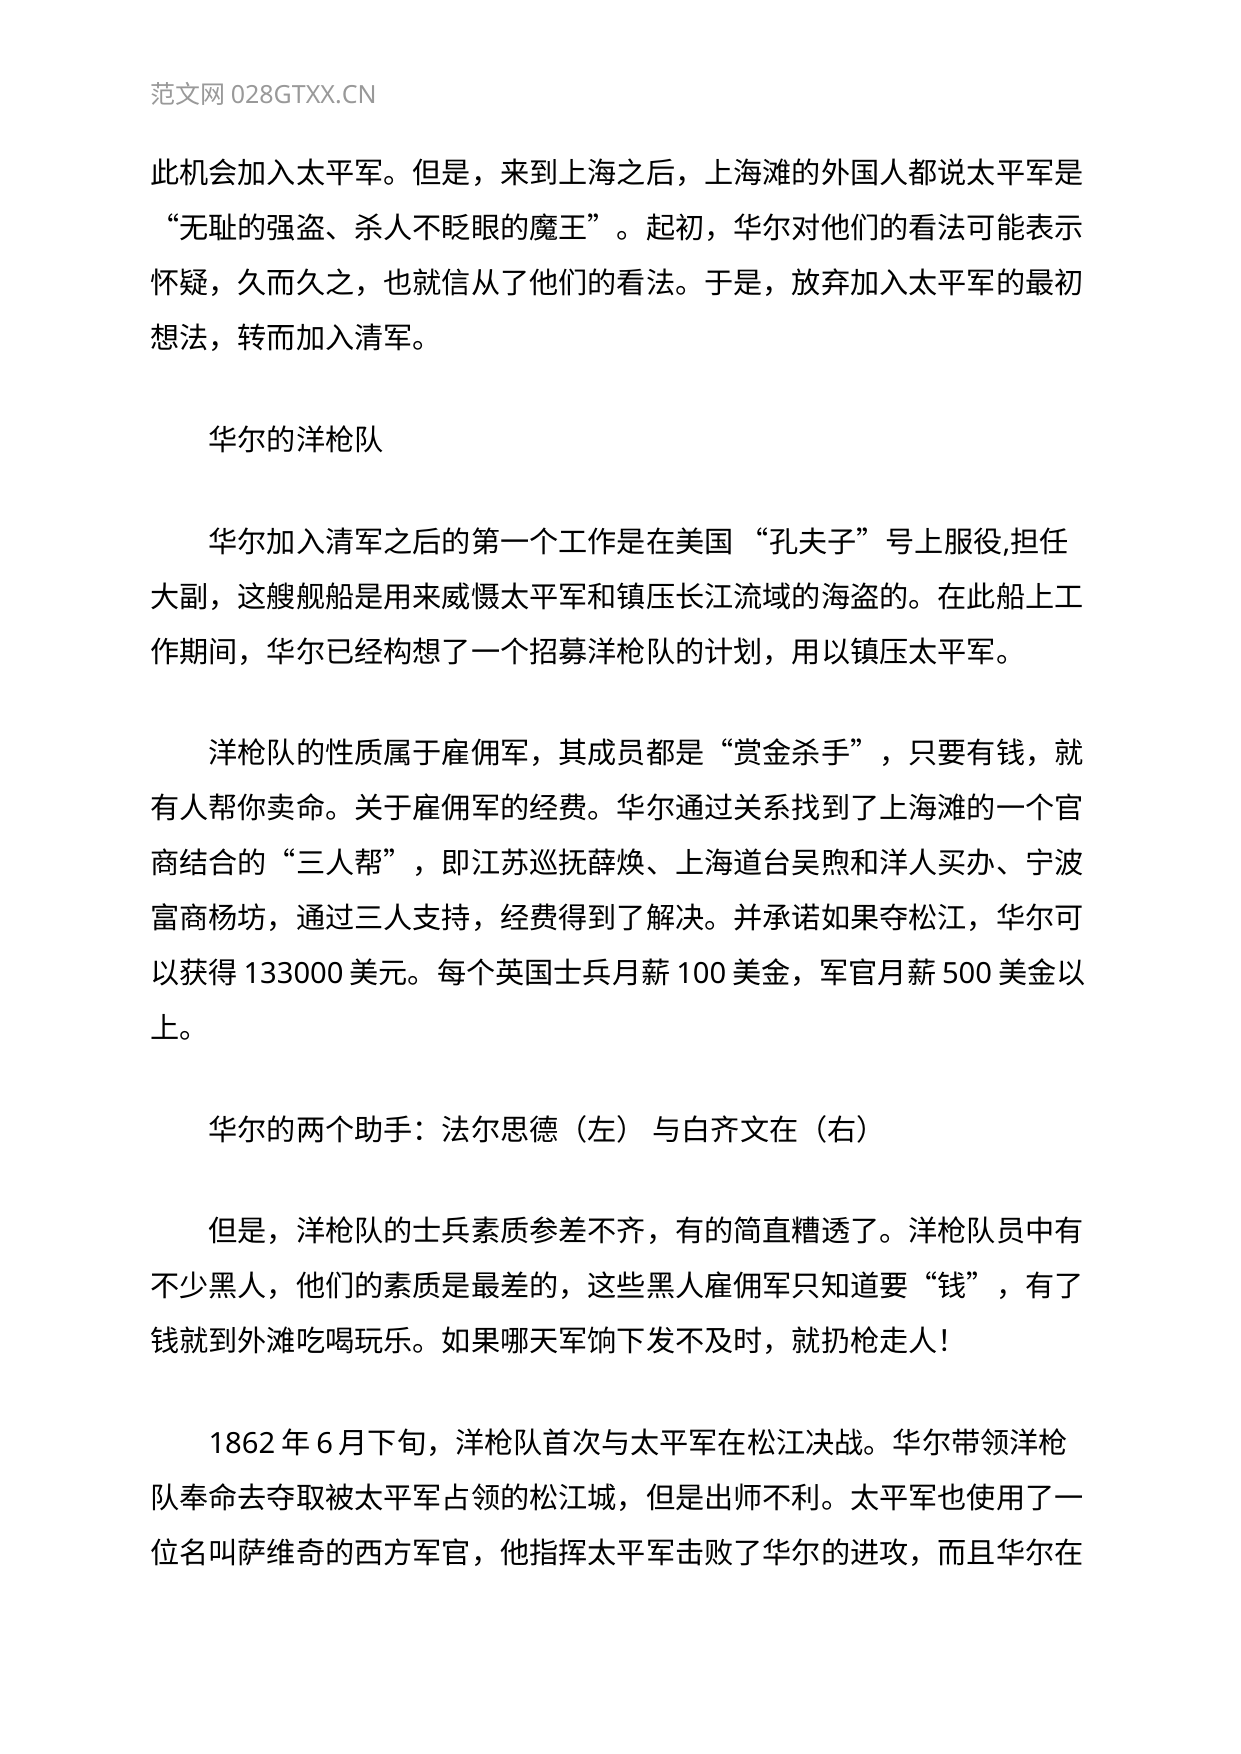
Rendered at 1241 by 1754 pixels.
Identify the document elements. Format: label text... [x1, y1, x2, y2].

text 华尔加入清军之后的第一个工作是在美国 “孔夫子”号上服役,担任大副，这艘舰船是用来威慑太平军和镇压长江流域的海盗的。在此船上工作期间，华尔已经构想了一个招募洋枪队的计划，用以镇压太平军。 [150, 518, 1090, 670]
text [150, 1419, 1090, 1572]
text 但是，洋枪队的士兵素质参差不齐，有的简直糟透了。洋枪队员中有不少黑人，他们的素质是最差的，这些黑人雇佣军只知道要“钱”，有了钱就到外滩吃喝玩乐。如果哪天军饷下发不及时，就扔枪走人！ [150, 1208, 1090, 1360]
text 华尔的洋枪队 [150, 416, 1090, 459]
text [150, 150, 1090, 357]
text 洋枪队的性质属于雇佣军，其成员都是“赏金杀手”，只要有钱，就有人帮你卖命。关于雇佣军的经费。华尔通过关系找到了上海滩的一个官商结合的“三人帮”，即江苏巡抚薛焕、上海道台吴煦和洋人买办、宁波富商杨坊，通过三人支持，经费得到了解决。并承诺如果夺松江，华尔可以获得133000美元。每个英国士兵月薪100美金，军官月薪500美金以上。 [150, 730, 1090, 1047]
text 华尔的两个助手：法尔思德（左） 与白齐文在（右） [150, 1106, 1090, 1148]
